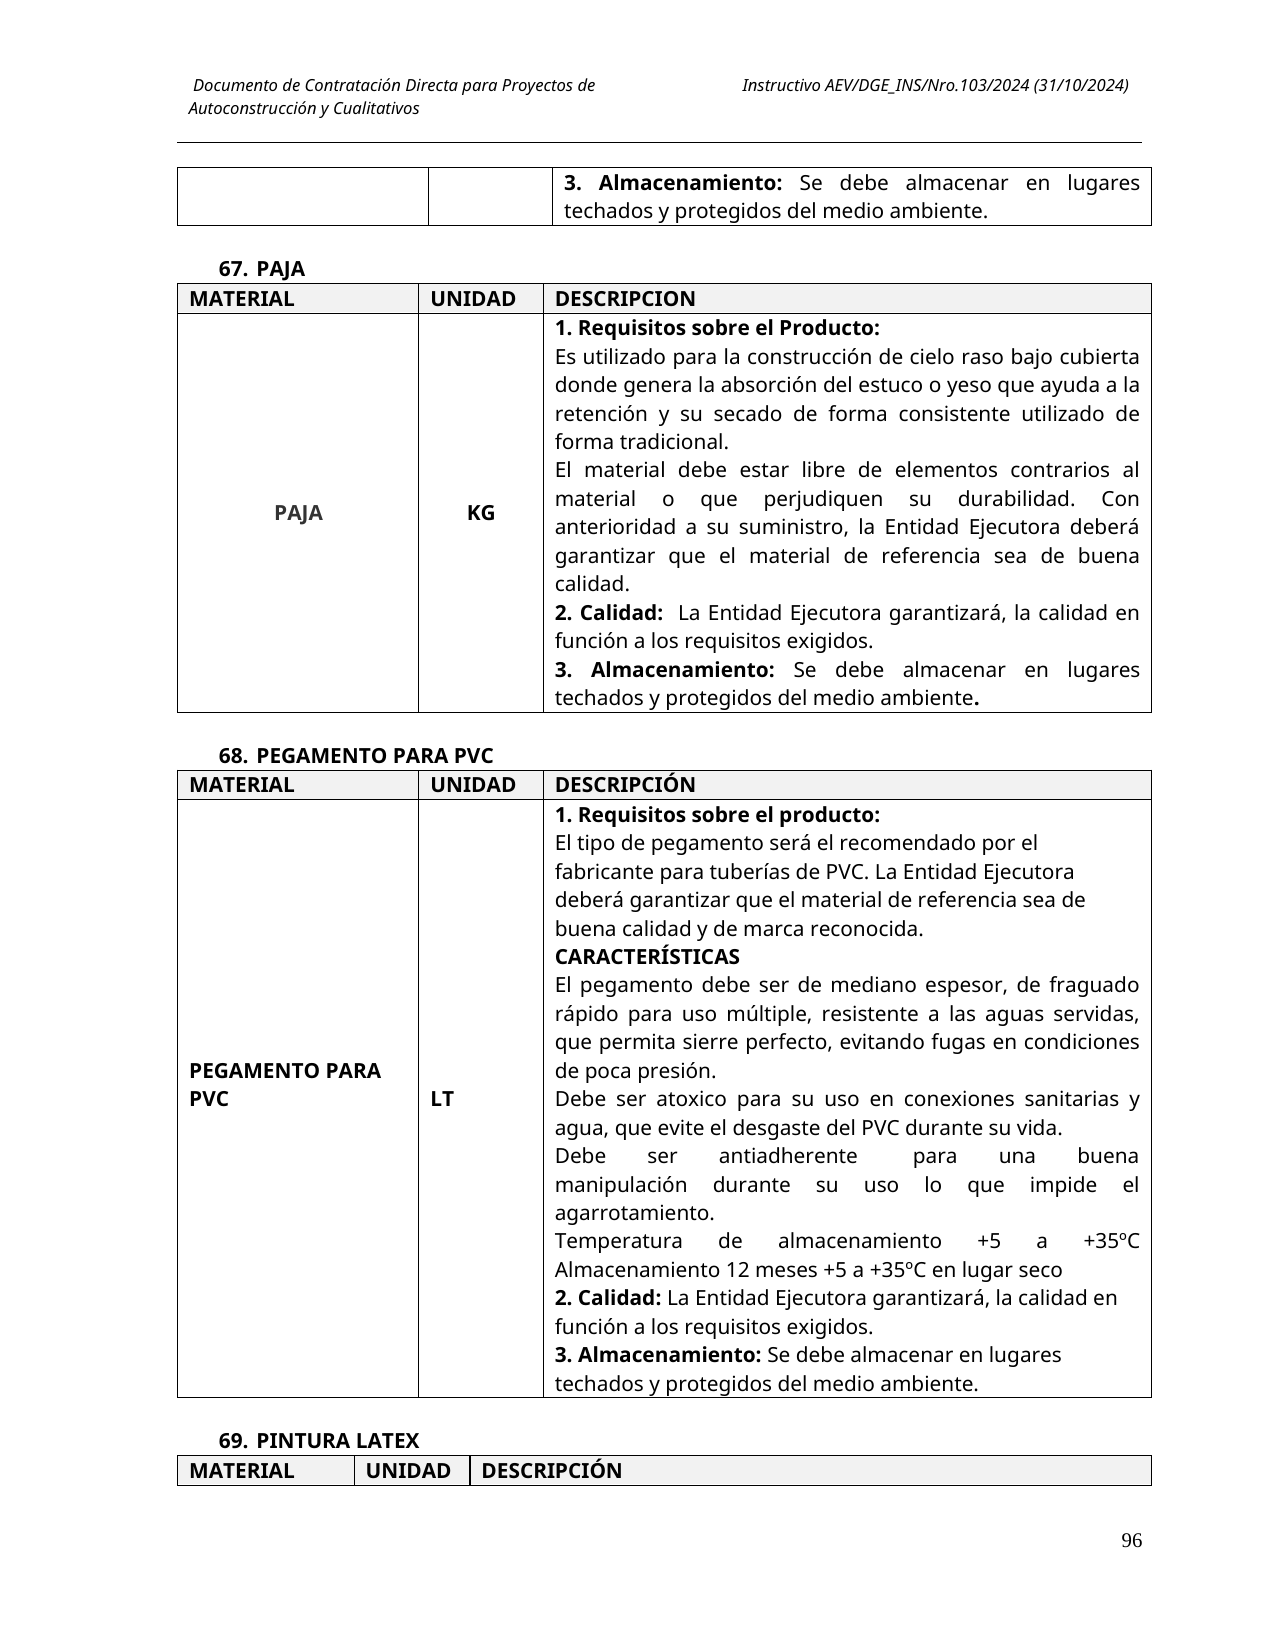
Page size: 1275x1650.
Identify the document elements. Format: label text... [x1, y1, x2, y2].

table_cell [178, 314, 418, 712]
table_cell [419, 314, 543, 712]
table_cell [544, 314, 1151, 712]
list PEGAMENTO PARA PVC [219, 741, 1142, 769]
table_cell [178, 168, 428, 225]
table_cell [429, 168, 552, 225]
list PINTURA LATEX [219, 1427, 1142, 1455]
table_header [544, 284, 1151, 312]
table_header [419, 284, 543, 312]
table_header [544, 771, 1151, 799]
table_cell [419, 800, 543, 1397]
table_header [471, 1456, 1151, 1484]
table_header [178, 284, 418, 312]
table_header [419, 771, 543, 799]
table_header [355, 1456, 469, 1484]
list PAJA [219, 254, 1142, 283]
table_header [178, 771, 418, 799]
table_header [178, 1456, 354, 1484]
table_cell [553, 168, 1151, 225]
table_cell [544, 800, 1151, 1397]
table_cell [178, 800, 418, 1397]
